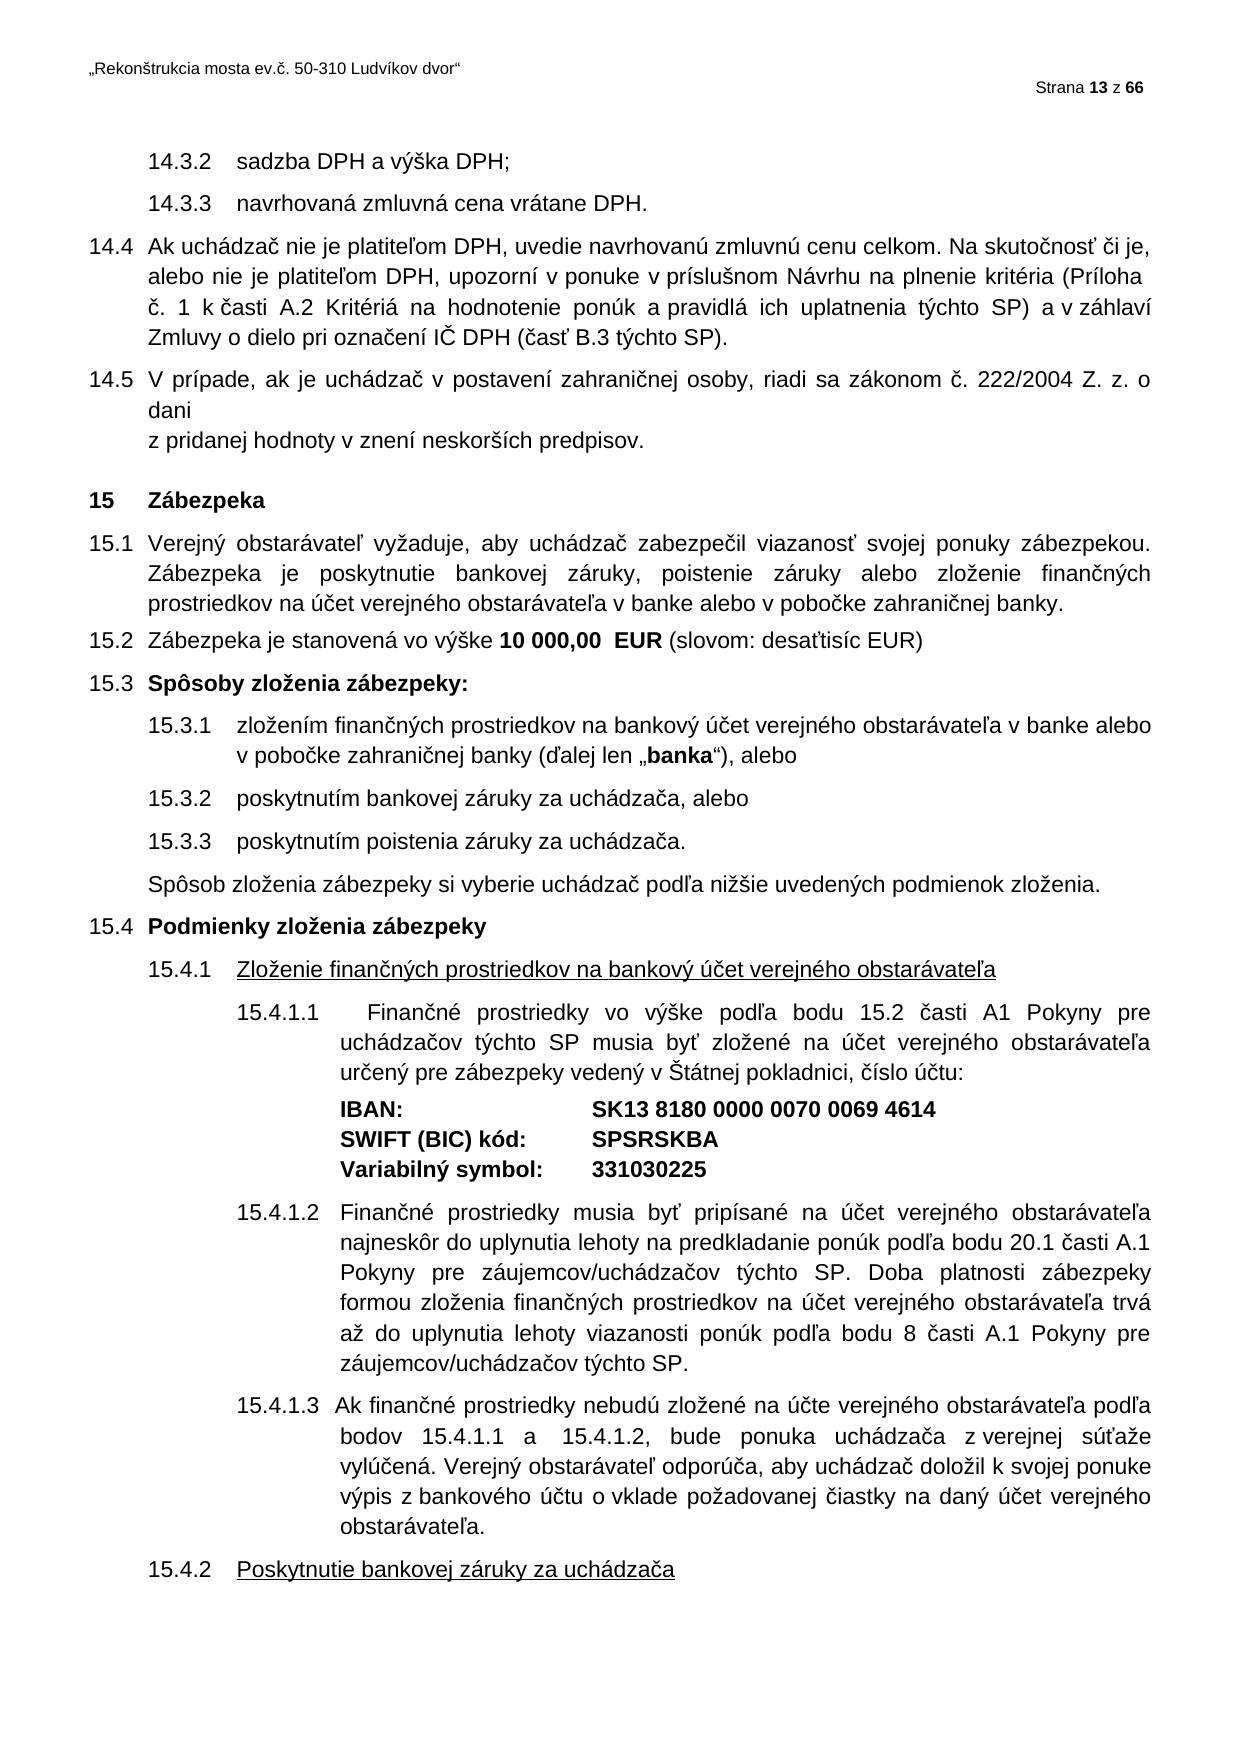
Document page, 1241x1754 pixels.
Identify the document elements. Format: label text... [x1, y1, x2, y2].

text 15.3.2 poskytnutím bankovej záruky za uchádzača, alebo [148, 785, 1151, 812]
text 15.4.1.3 Ak finančné prostriedky nebudú zložené na účte verejného obstarávateľa podľa bodov 15.4.1.1 a 15.4.1.2, bude ponuka uchádzača z verejnej súťaže vylúčená. Verejný obstarávateľ odporúča, aby uchádzač doložil k svojej ponuke výpis z bankového účtu o vklade požadovanej čiastky na daný účet verejného obstarávateľa. [236, 1392, 1151, 1540]
text 15.4.1 Zloženie finančných prostriedkov na bankový účet verejného obstarávateľa [148, 956, 1151, 982]
text 15.3.1 zložením finančných prostriedkov na bankový účet verejného obstarávateľa v banke alebo v pobočke zahraničnej banky (ďalej len „banka“), alebo [148, 712, 1151, 769]
text 15.1 Verejný obstarávateľ vyžaduje, aby uchádzač zabezpečil viazanosť svojej ponuky zábezpekou. Zábezpeka je poskytnutie bankovej záruky, poistenie záruky alebo zloženie finančných prostriedkov na účet verejného obstarávateľa v banke alebo v pobočke zahraničnej banky. [89, 530, 1151, 617]
text 14.3.3 navrhovaná zmluvná cena vrátane DPH. [148, 190, 1152, 217]
text 15.4.1.2 Finančné prostriedky musia byť pripísané na účet verejného obstarávateľa najneskôr do uplynutia lehoty na predkladanie ponúk podľa bodu 20.1 časti A.1 Pokyny pre záujemcov/uchádzačov týchto SP. Doba platnosti zábezpeky formou zloženia finančných prostriedkov na účet verejného obstarávateľa trvá až do uplynutia lehoty viazanosti ponúk podľa bodu 8 časti A.1 Pokyny pre záujemcov/uchádzačov týchto SP. [236, 1199, 1151, 1376]
text 14.5 V prípade, ak je uchádzač v postavení zahraničnej osoby, riadi sa zákonom č. 222/2004 Z. z. o dani z pridanej hodnoty v znení neskorších predpisov. [89, 366, 1152, 453]
list Podmienky zloženia zábezpeky [89, 913, 1151, 940]
subtitle 15 Zábezpeka [89, 487, 1152, 514]
text 15.4.1.1 Finančné prostriedky vo výške podľa bodu 15.2 časti A1 Pokyny pre uchádzačov týchto SP musia byť zložené na účet verejného obstarávateľa určený pre zábezpeky vedený v Štátnej pokladnici, číslo účtu: [236, 999, 1151, 1086]
text SWIFT (BIC) kód: SPSRSKBA Variabilný symbol: 331030225 [340, 1126, 1152, 1182]
text 15.3 Spôsoby zloženia zábezpeky: [89, 669, 1151, 696]
text IBAN: SK13 8180 0000 0070 0069 4614 [340, 1096, 1152, 1122]
text 15.3.3 poskytnutím poistenia záruky za uchádzača. [148, 828, 1151, 854]
text Spôsob zloženia zábezpeky si vyberie uchádzač podľa nižšie uvedených podmienok zloženia. [148, 871, 1151, 897]
text 14.3.2 sadzba DPH a výška DPH; [148, 148, 1152, 174]
text 15.2 Zábezpeka je stanovená vo výške 10 000,00 EUR (slovom: desaťtisíc EUR) [89, 627, 1151, 653]
text 14.4 Ak uchádzač nie je platiteľom DPH, uvedie navrhovanú zmluvnú cenu celkom. Na skutočnosť či je, alebo nie je platiteľom DPH, upozorní v ponuke v príslušnom Návrhu na plnenie kritéria (Príloha č. 1 k časti A.2 Kritériá na hodnotenie ponúk a pravidlá ich uplatnenia týchto SP) a v záhlaví Zmluvy o dielo pri označení IČ DPH (časť B.3 týchto SP). [89, 233, 1152, 350]
text 15.4.2 Poskytnutie bankovej záruky za uchádzača [148, 1556, 1151, 1582]
